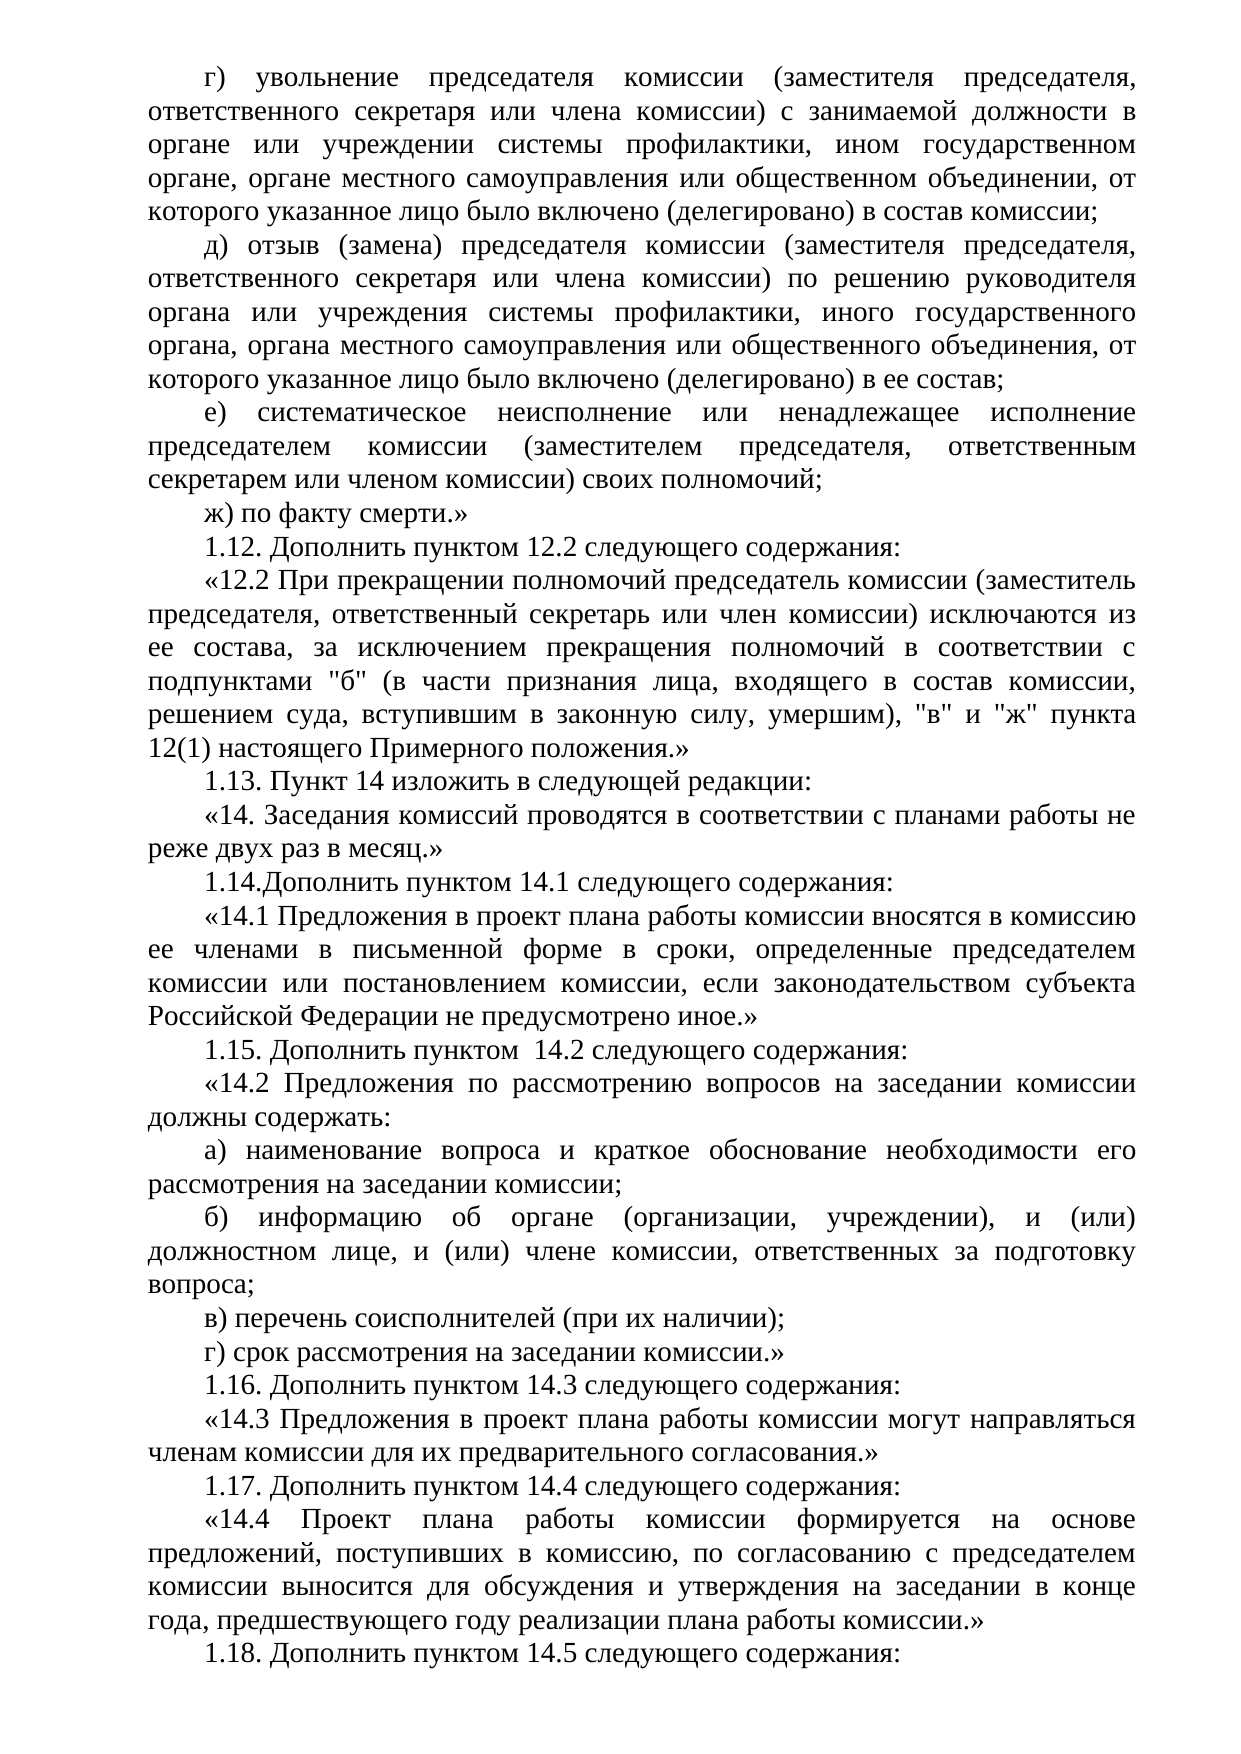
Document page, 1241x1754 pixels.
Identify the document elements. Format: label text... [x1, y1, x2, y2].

text 1.16. Дополнить пунктом 14.3 следующего содержания: [148, 1367, 1137, 1401]
text 1.18. Дополнить пунктом 14.5 следующего содержания: [148, 1636, 1137, 1669]
text е) систематическое неисполнение или ненадлежащее исполнение председателем комиссии (заместителем председателя, ответственным секретарем или членом комиссии) своих полномочий; [148, 394, 1137, 495]
text а) наименование вопроса и краткое обоснование необходимости его рассмотрения на заседании комиссии; [148, 1132, 1137, 1199]
text «14.2 Предложения по рассмотрению вопросов на заседании комиссии должны содержать: [148, 1065, 1137, 1132]
text в) перечень соисполнителей (при их наличии); [148, 1300, 1137, 1334]
text 1.17. Дополнить пунктом 14.4 следующего содержания: [148, 1468, 1137, 1501]
text г) срок рассмотрения на заседании комиссии.» [148, 1334, 1137, 1367]
text ж) по факту смерти.» [148, 495, 1137, 529]
text «14.4 Проект плана работы комиссии формируется на основе предложений, поступивших в комиссию, по согласованию с председателем комиссии выносится для обсуждения и утверждения на заседании в конце года, предшествующего году реализации плана работы комиссии.» [148, 1501, 1137, 1636]
text «14.1 Предложения в проект плана работы комиссии вносятся в комиссию ее членами в письменной форме в сроки, определенные председателем комиссии или постановлением комиссии, если законодательством субъекта Российской Федерации не предусмотрено иное.» [148, 898, 1137, 1032]
text д) отзыв (замена) председателя комиссии (заместителя председателя, ответственного секретаря или члена комиссии) по решению руководителя органа или учреждения системы профилактики, иного государственного органа, органа местного самоуправления или общественного объединения, от которого указанное лицо было включено (делегировано) в ее состав; [148, 227, 1137, 394]
text «12.2 При прекращении полномочий председатель комиссии (заместитель председателя, ответственный секретарь или член комиссии) исключаются из ее состава, за исключением прекращения полномочий в соответствии с подпунктами "б" (в части признания лица, входящего в состав комиссии, решением суда, вступившим в законную силу, умершим), "в" и "ж" пункта 12(1) настоящего Примерного положения.» [148, 562, 1137, 763]
text 1.12. Дополнить пунктом 12.2 следующего содержания: [148, 529, 1137, 562]
text 1.14.Дополнить пунктом 14.1 следующего содержания: [148, 864, 1137, 898]
text 1.15. Дополнить пунктом 14.2 следующего содержания: [148, 1032, 1137, 1065]
text «14.3 Предложения в проект плана работы комиссии могут направляться членам комиссии для их предварительного согласования.» [148, 1401, 1137, 1468]
text 1.13. Пункт 14 изложить в следующей редакции: [148, 763, 1137, 797]
text б) информацию об органе (организации, учреждении), и (или) должностном лице, и (или) члене комиссии, ответственных за подготовку вопроса; [148, 1199, 1137, 1300]
text г) увольнение председателя комиссии (заместителя председателя, ответственного секретаря или члена комиссии) с занимаемой должности в органе или учреждении системы профилактики, ином государственном органе, органе местного самоуправления или общественном объединении, от которого указанное лицо было включено (делегировано) в состав комиссии; [148, 59, 1137, 227]
text «14. Заседания комиссий проводятся в соответствии с планами работы не реже двух раз в месяц.» [148, 797, 1137, 864]
